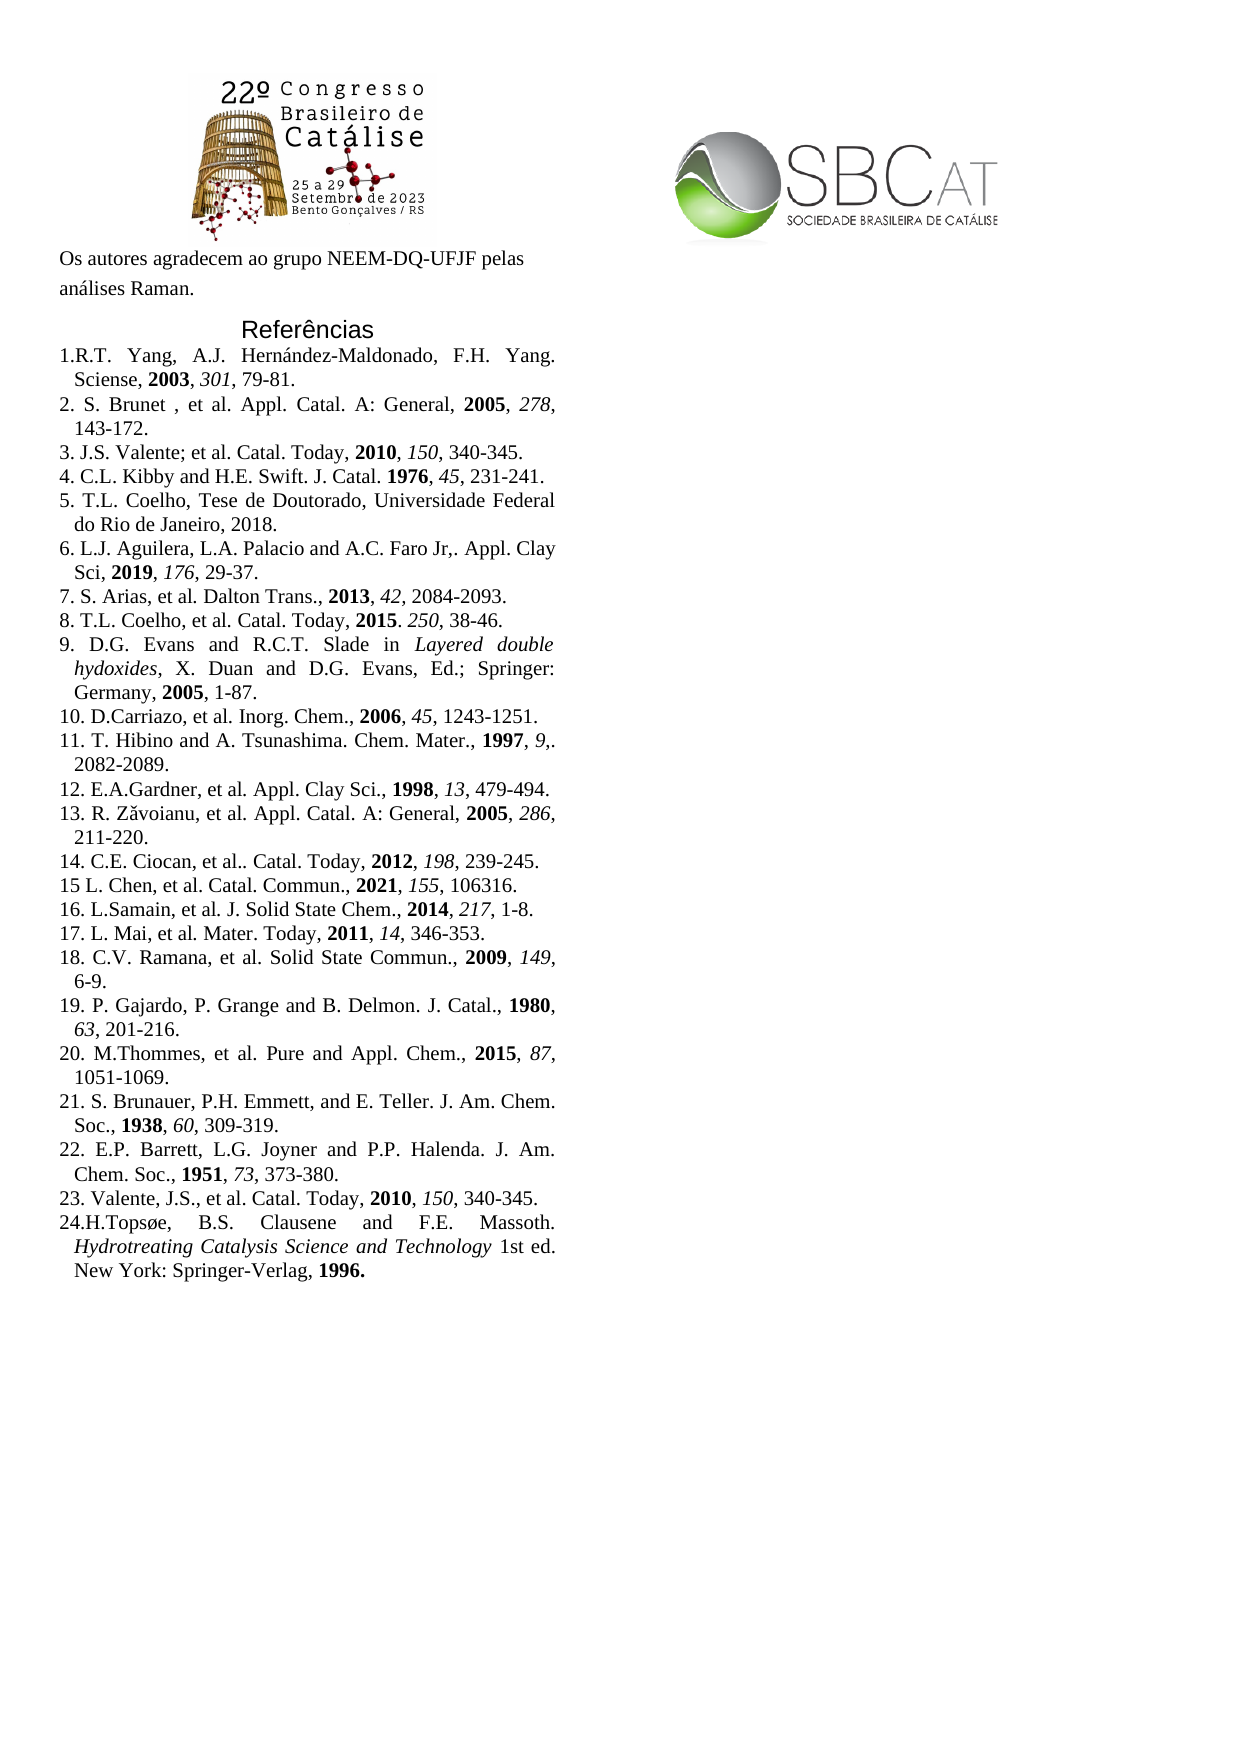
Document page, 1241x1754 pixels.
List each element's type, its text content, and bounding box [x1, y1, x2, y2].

text 9. D.G. Evans and R.C.T. Slade in Layered double hydoxides, X. Duan and D.G. Evans, Ed.; Springer: Germany, 2005, 1-87. [59, 632, 556, 704]
text 15 L. Chen, et al. Catal. Commun., 2021, 155, 106316. [59, 873, 556, 897]
subtitle Referências [59, 314, 556, 343]
picture [675, 132, 998, 247]
text 19. P. Gajardo, P. Grange and B. Delmon. J. Catal., 1980, 63, 201-216. [59, 993, 556, 1041]
text 23. Valente, J.S., et al. Catal. Today, 2010, 150, 340-345. [59, 1186, 556, 1209]
text 6. L.J. Aguilera, L.A. Palacio and A.C. Faro Jr,. Appl. Clay Sci, 2019, 176, 29-37. [59, 536, 556, 584]
text 17. L. Mai, et al. Mater. Today, 2011, 14, 346-353. [59, 921, 556, 945]
text 1.R.T. Yang, A.J. Hernández-Maldonado, F.H. Yang. Sciense, 2003, 301, 79-81. [59, 343, 556, 391]
text 12. E.A.Gardner, et al. Appl. Clay Sci., 1998, 13, 479-494. [59, 776, 556, 801]
text 11. T. Hibino and A. Tsunashima. Chem. Mater., 1997, 9,. 2082-2089. [59, 728, 556, 776]
text 22. E.P. Barrett, L.G. Joyner and P.P. Halenda. J. Am. Chem. Soc., 1951, 73, 373-380. [59, 1137, 556, 1186]
text Os autores agradecem ao grupo NEEM-DQ-UFJF pelas análises Raman. [59, 246, 556, 300]
text 16. L.Samain, et al. J. Solid State Chem., 2014, 217, 1-8. [59, 897, 556, 921]
text 13. R. Zǎvoianu, et al. Appl. Catal. A: General, 2005, 286, 211-220. [59, 801, 556, 849]
picture [187, 73, 438, 247]
text 8. T.L. Coelho, et al. Catal. Today, 2015. 250, 38-46. [59, 608, 556, 632]
text 5. T.L. Coelho, Tese de Doutorado, Universidade Federal do Rio de Janeiro, 2018. [59, 488, 556, 536]
text 4. C.L. Kibby and H.E. Swift. J. Catal. 1976, 45, 231-241. [59, 464, 556, 488]
text 20. M.Thommes, et al. Pure and Appl. Chem., 2015, 87, 1051-1069. [59, 1041, 556, 1089]
text 3. J.S. Valente; et al. Catal. Today, 2010, 150, 340-345. [59, 439, 556, 464]
text 21. S. Brunauer, P.H. Emmett, and E. Teller. J. Am. Chem. Soc., 1938, 60, 309-319. [59, 1089, 556, 1137]
text 24.H.Topsøe, B.S. Clausene and F.E. Massoth. Hydrotreating Catalysis Science and Technology 1st ed. New York: Springer-Verlag, 1996. [59, 1209, 556, 1282]
text 7. S. Arias, et al. Dalton Trans., 2013, 42, 2084-2093. [59, 584, 556, 608]
text 10. D.Carriazo, et al. Inorg. Chem., 2006, 45, 1243-1251. [59, 704, 556, 728]
text 2. S. Brunet , et al. Appl. Catal. A: General, 2005, 278, 143-172. [59, 391, 556, 439]
text 14. C.E. Ciocan, et al.. Catal. Today, 2012, 198, 239-245. [59, 849, 556, 873]
text 18. C.V. Ramana, et al. Solid State Commun., 2009, 149, 6-9. [59, 945, 556, 993]
